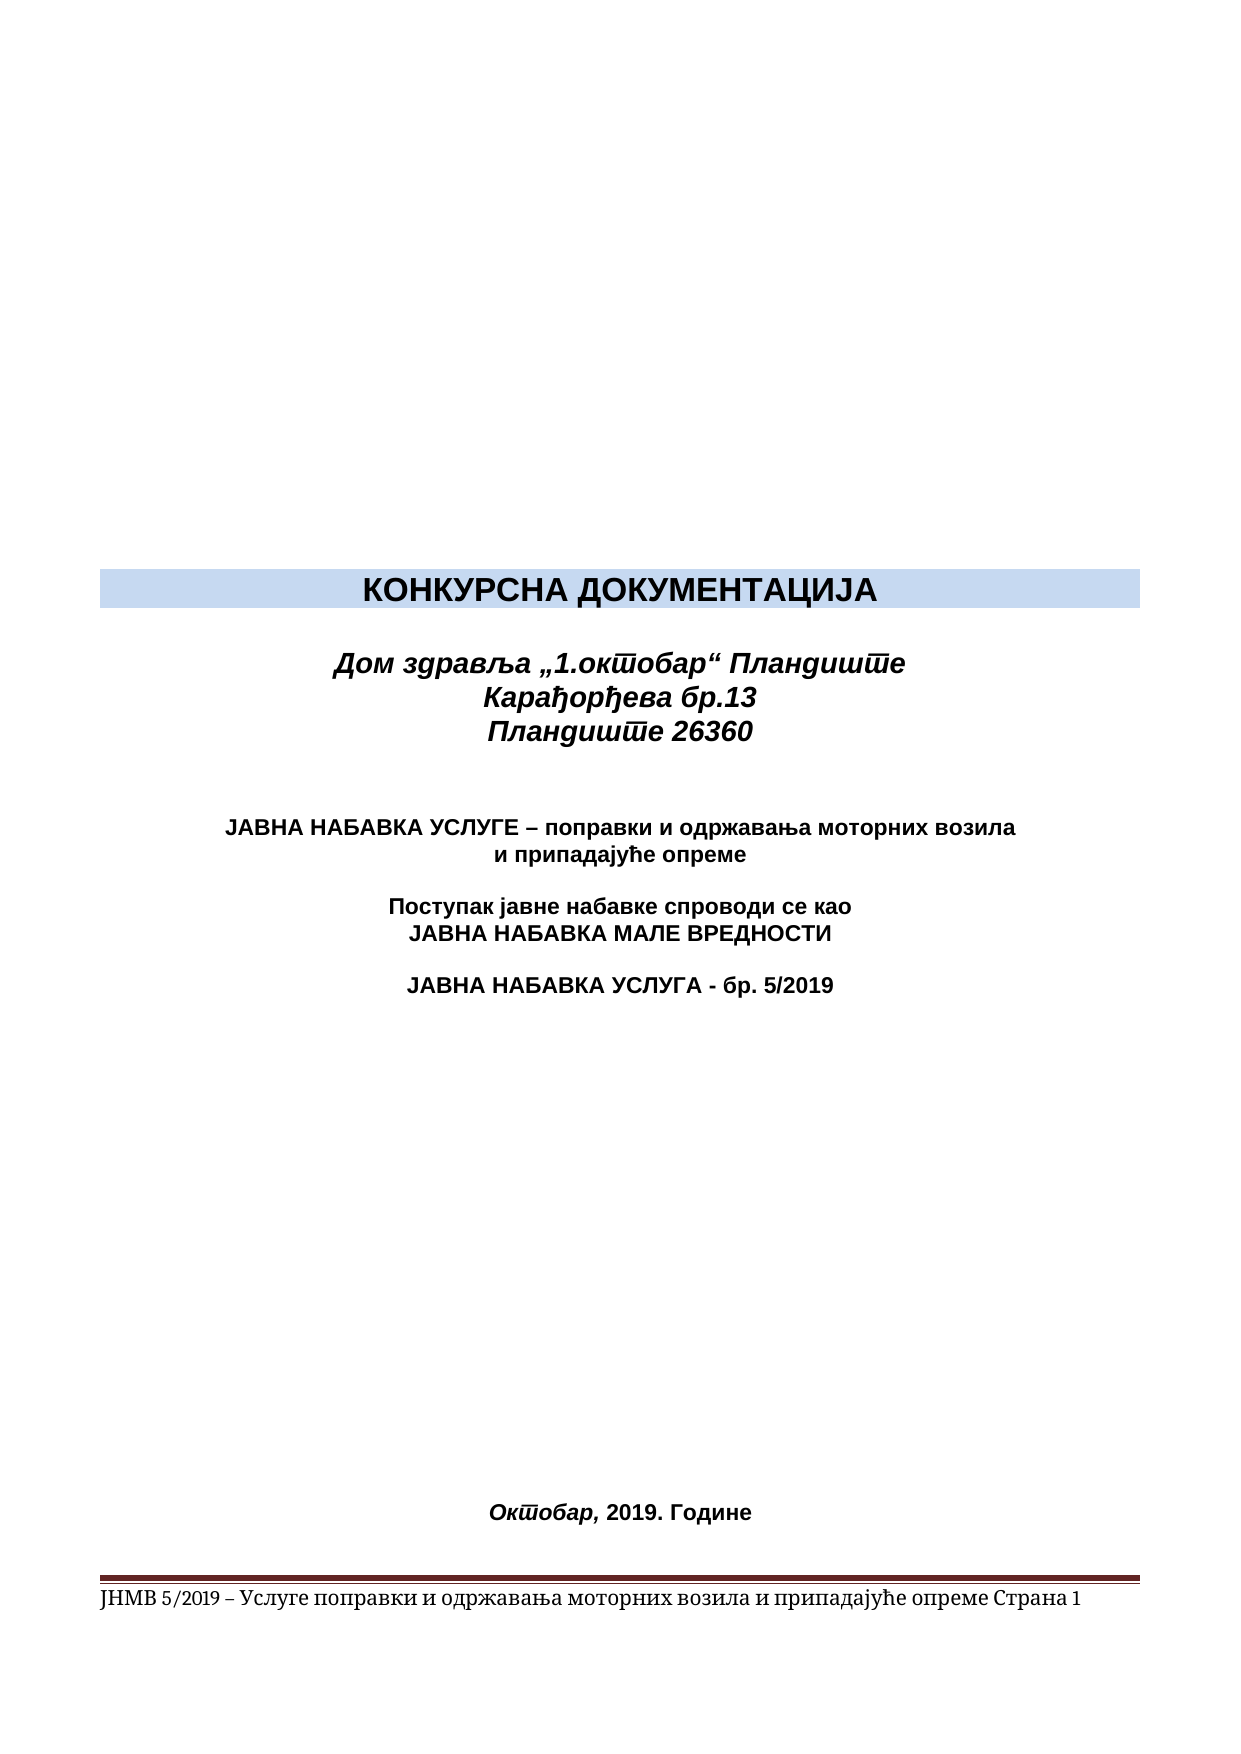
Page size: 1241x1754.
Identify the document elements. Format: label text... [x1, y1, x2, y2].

text Октобар, 2019. Године [100, 1499, 1140, 1526]
text ЈАВНА НАБАВКА УСЛУГА - бр. 5/2019 [100, 972, 1140, 999]
text КОНКУРСНА ДОКУМЕНТАЦИЈА [100, 569, 1140, 608]
text Дом здравља „1.октобар“ Пландиште [100, 646, 1140, 680]
text Карађорђева бр.13 [100, 680, 1140, 713]
text ЈАВНА НАБАВКА УСЛУГЕ – поправки и одржавања моторних возила [100, 814, 1140, 841]
text Пландиште 26360 [100, 713, 1140, 747]
text и припадајуће опреме [100, 841, 1140, 867]
text Поступак јавне набавке спроводи се као [100, 893, 1140, 919]
text ЈАВНА НАБАВКА МАЛЕ ВРЕДНОСТИ [100, 919, 1140, 946]
